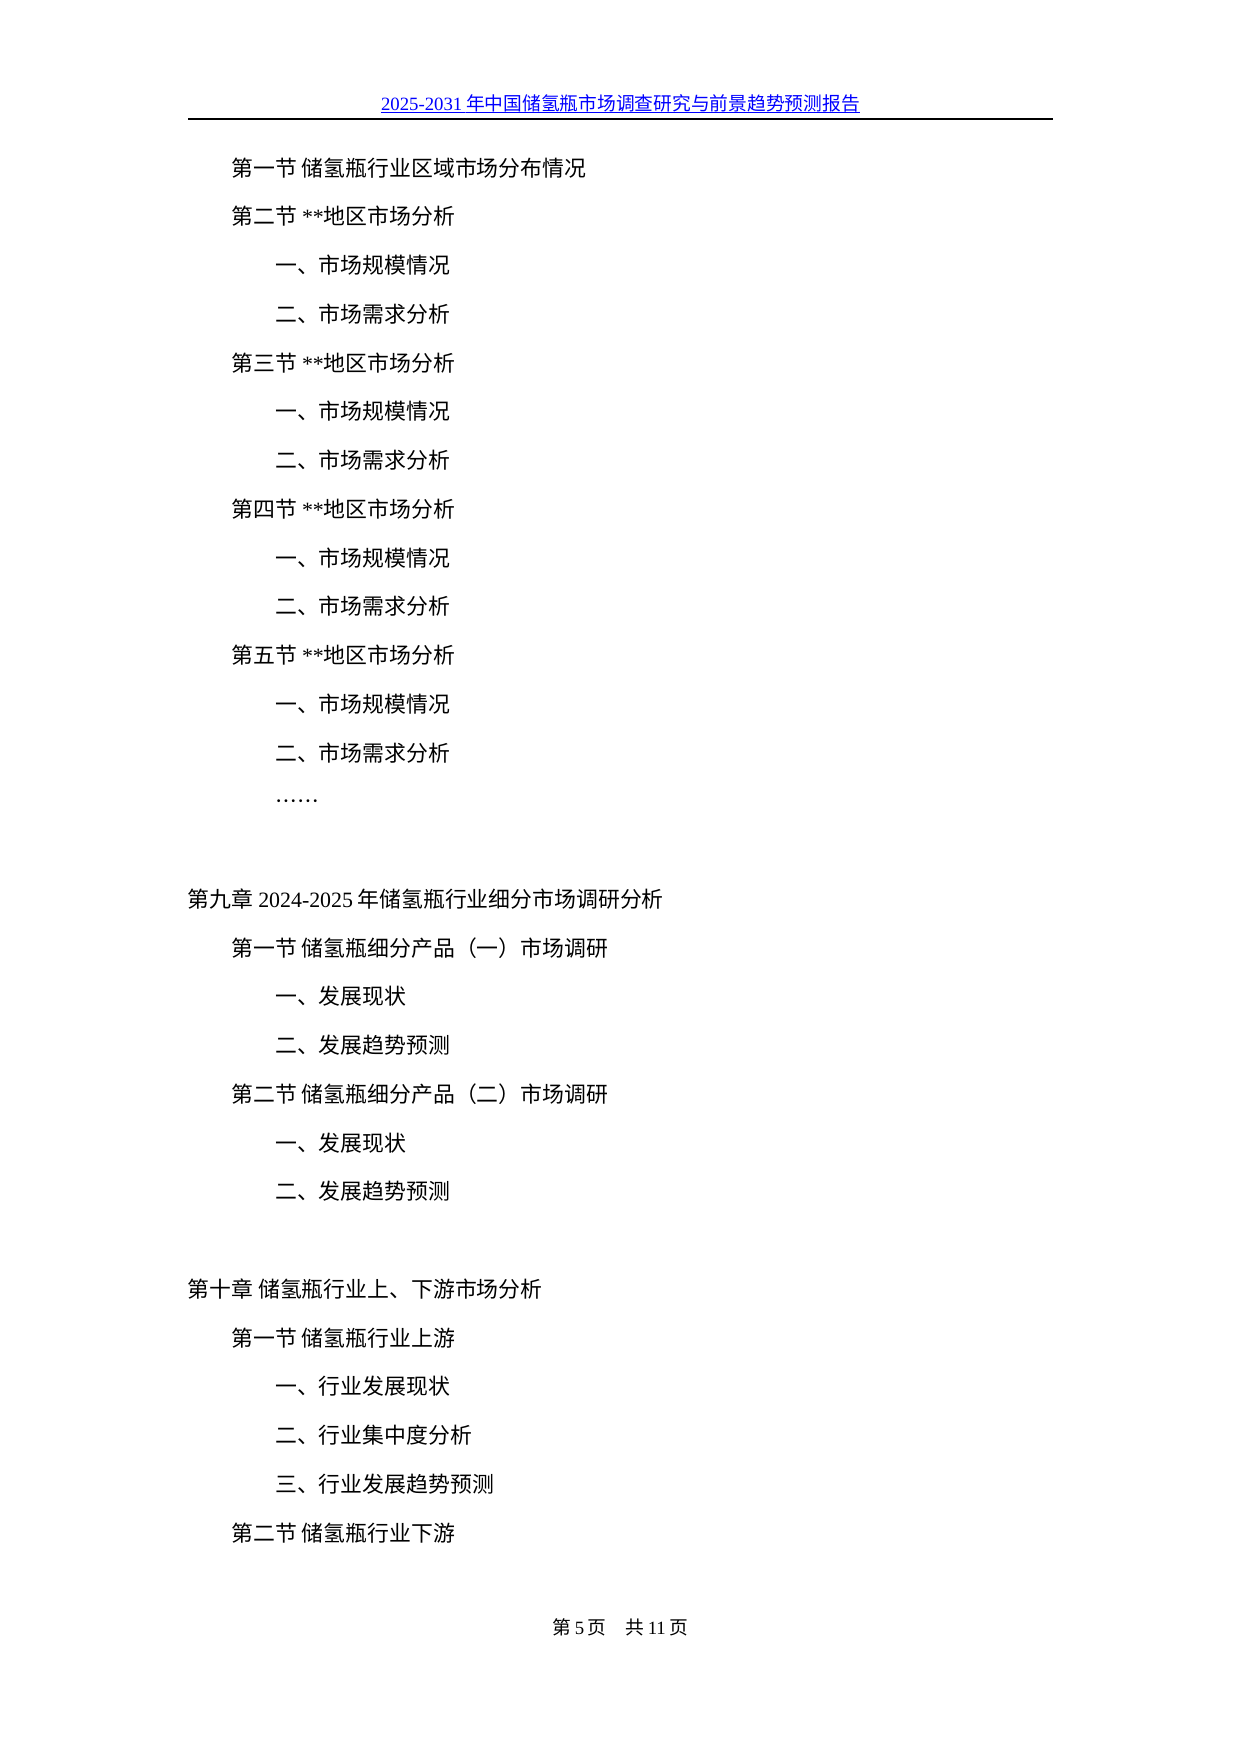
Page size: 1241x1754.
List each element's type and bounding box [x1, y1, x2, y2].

text [187, 150, 1053, 1548]
